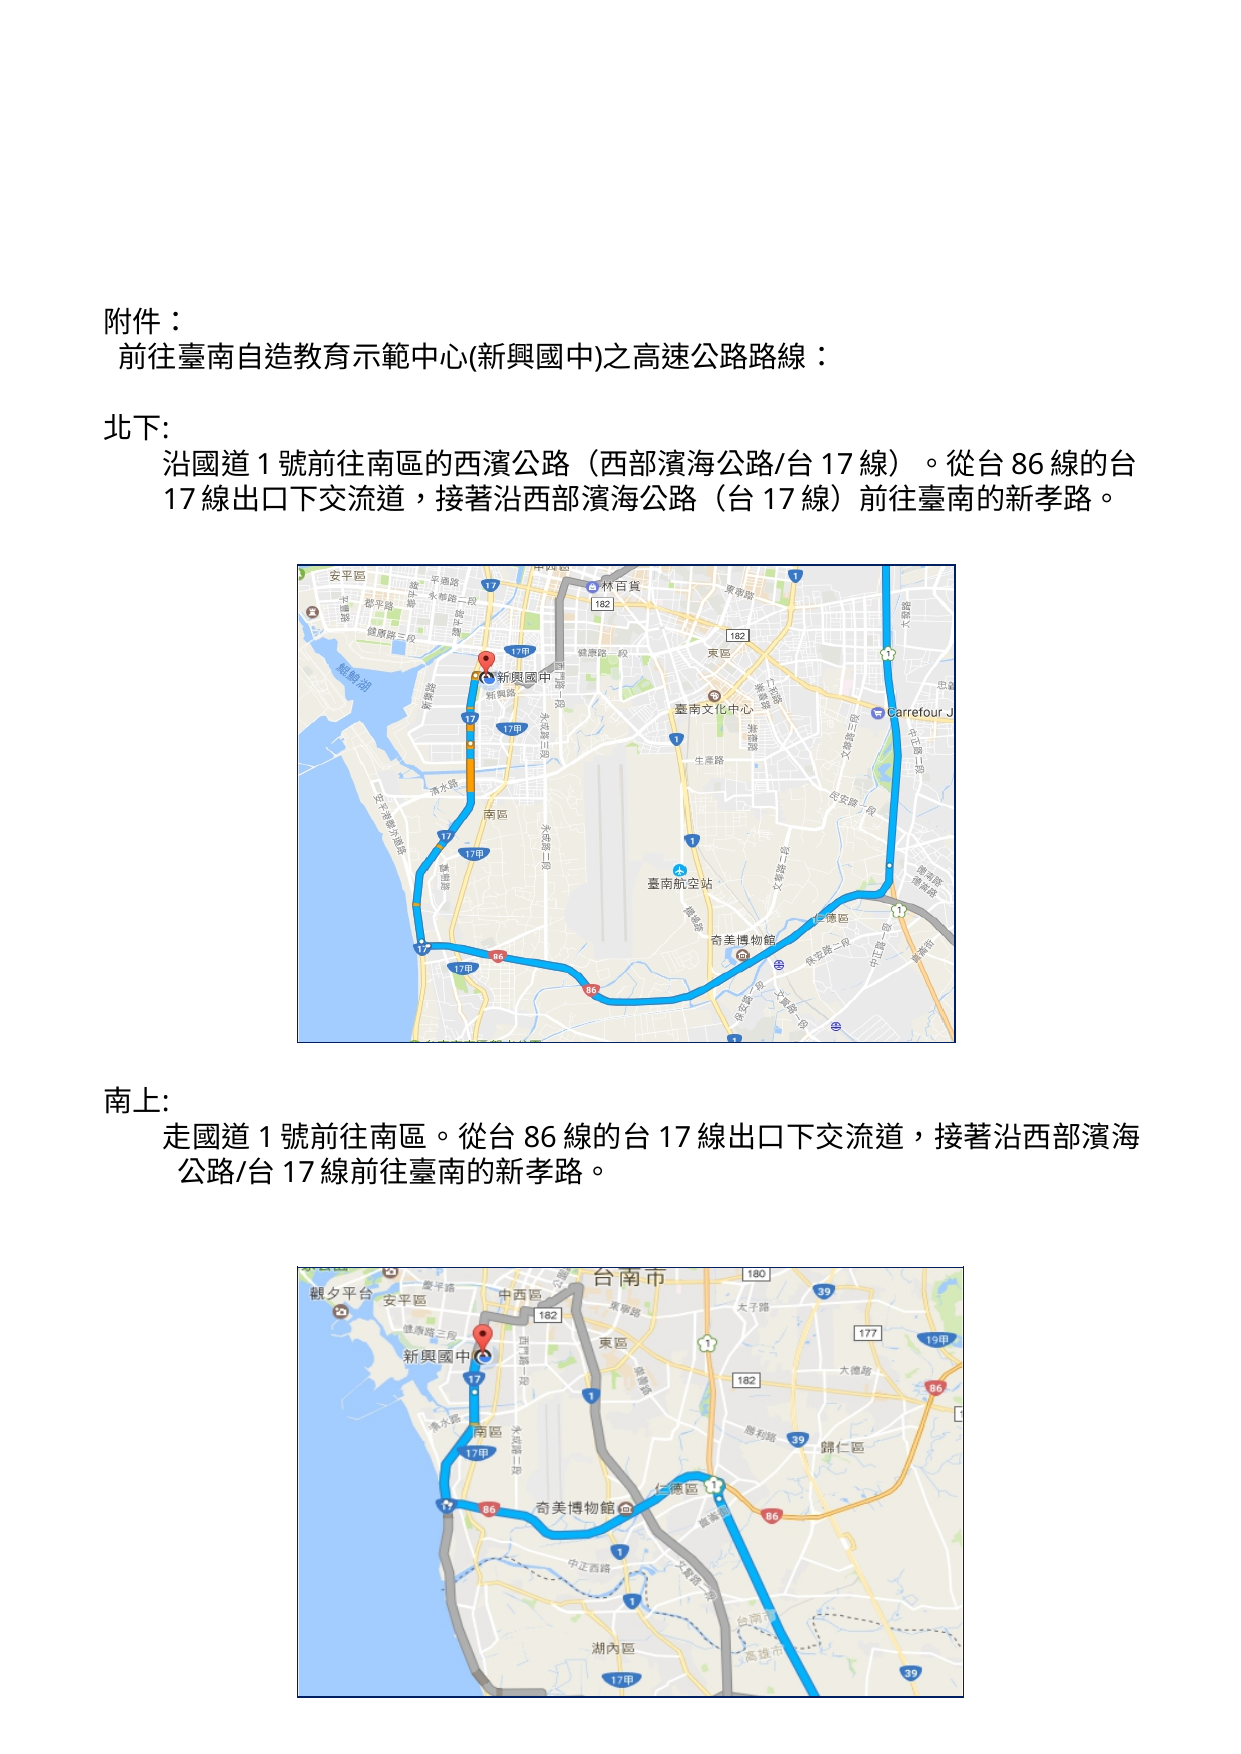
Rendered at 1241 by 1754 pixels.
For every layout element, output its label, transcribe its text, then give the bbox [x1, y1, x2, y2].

text 南上: [103, 1083, 1142, 1119]
picture [298, 566, 954, 1042]
text 前往臺南自造教育示範中心(新興國中)之高速公路路線： [103, 339, 1142, 375]
text 走國道1號前往南區。從台86線的台17線出口下交流道，接著沿西部濱海公路/台17線前往臺南的新孝路。 [103, 1119, 1142, 1189]
picture [298, 1268, 963, 1696]
text 附件： [103, 304, 1142, 339]
text 沿國道1號前往南區的西濱公路（西部濱海公路/台17線）。從台86線的台17線出口下交流道，接著沿西部濱海公路（台17線）前往臺南的新孝路。 [162, 446, 1166, 517]
text 北下: [103, 410, 1142, 446]
